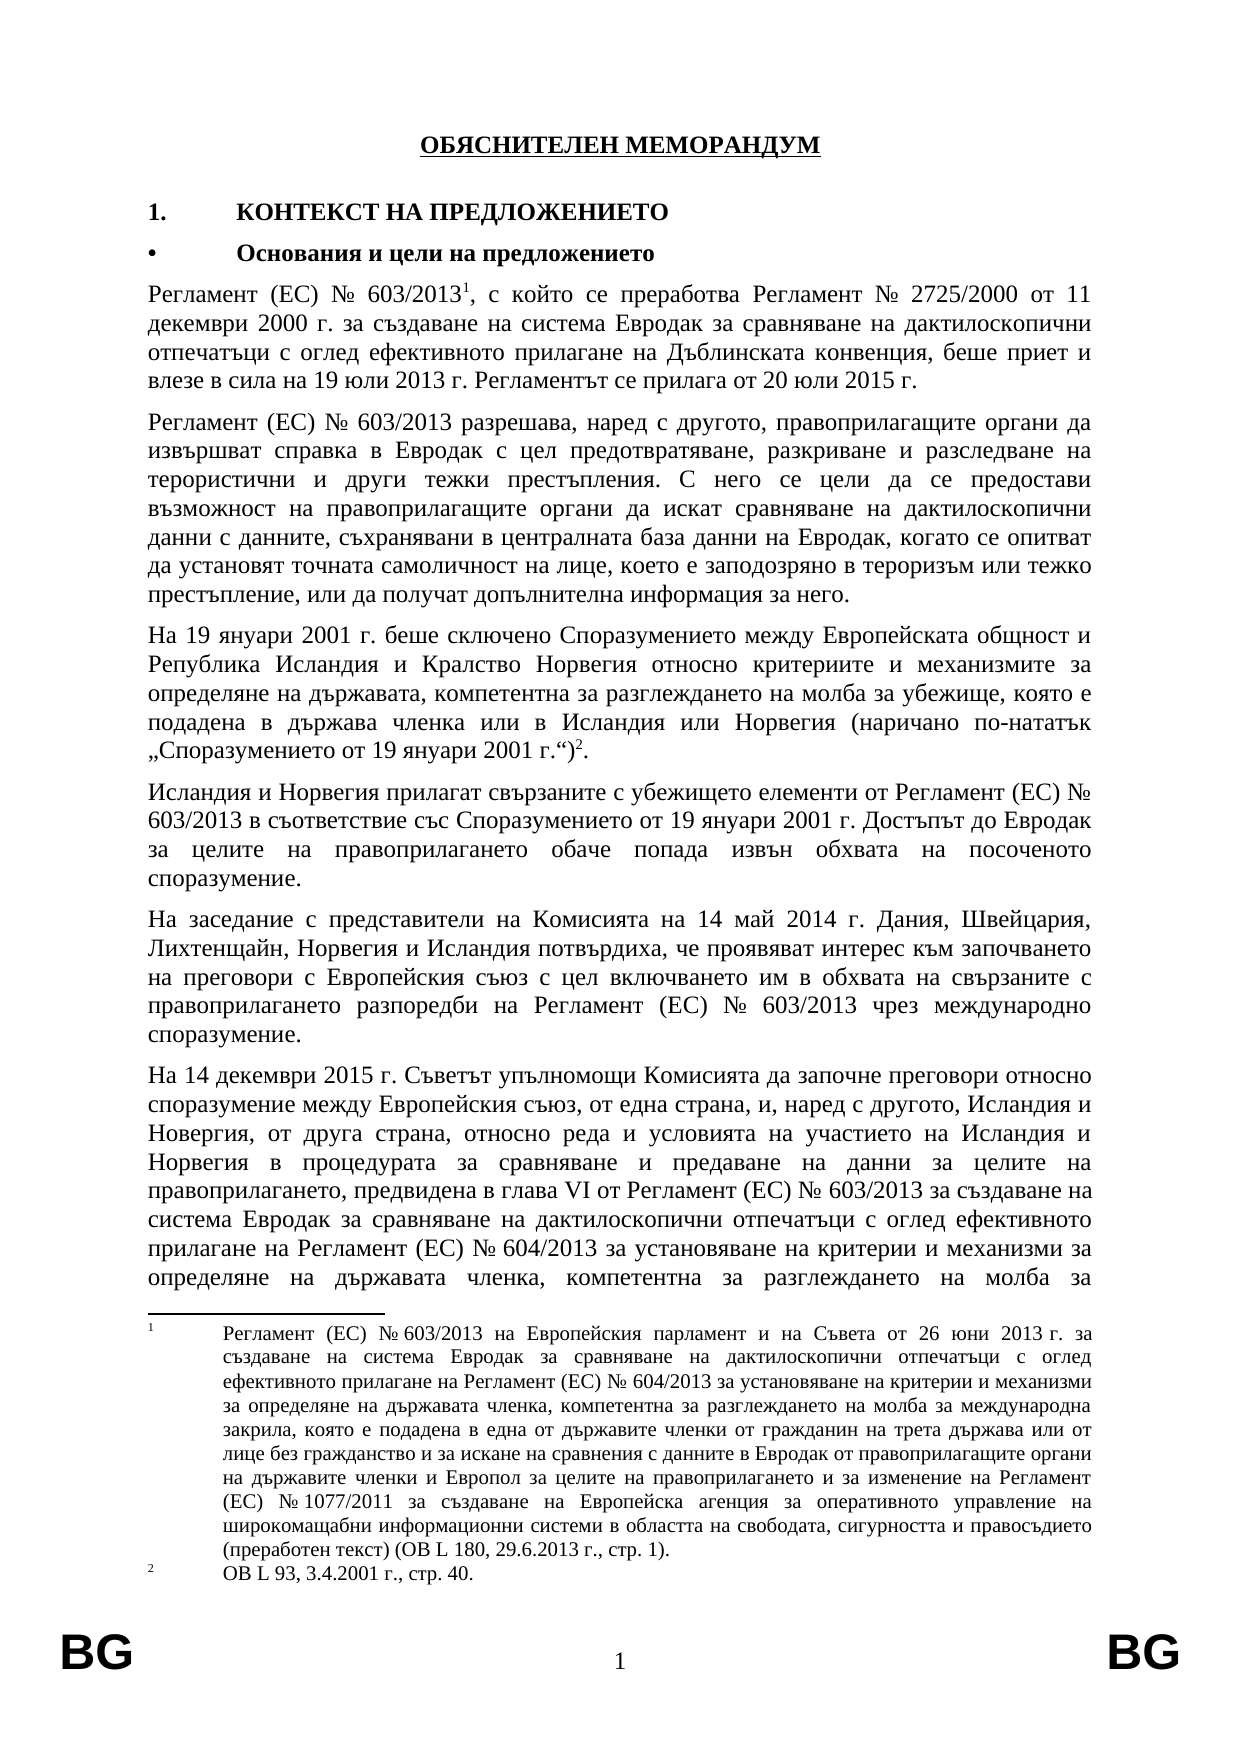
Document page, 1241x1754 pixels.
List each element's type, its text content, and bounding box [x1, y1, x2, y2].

text Регламент (ЕС) № 603/2013 разрешава, наред с другото, правоприлагащите органи да извършват справка в Евродак с цел предотвратяване, разкриване и разследване на терористични и други тежки престъпления. С него се цели да се предостави възможност на правоприлагащите органи да искат сравняване на дактилоскопични данни с данните, съхранявани в централната база данни на Евродак, когато се опитват да установят точната самоличност на лице, което е заподозряно в тероризъм или тежко престъпление, или да получат допълнителна информация за него. [148, 407, 1093, 608]
subtitle • Основания и цели на предложението [148, 238, 1093, 267]
text На 19 януари 2001 г. беше сключено Споразумението между Европейската общност и Република Исландия и Кралство Норвегия относно критериите и механизмите за определяне на държавата, компетентна за разглеждането на молба за убежище, която е подадена в държава членка или в Исландия или Норвегия (наричано по-нататък „Споразумението от 19 януари 2001 г.“). [148, 621, 1093, 764]
text ОБЯСНИТЕЛЕН МЕМОРАНДУМ [148, 131, 1093, 159]
subtitle 1. КОНТЕКСТ НА ПРЕДЛОЖЕНИЕТО [148, 197, 1093, 226]
text Исландия и Норвегия прилагат свързаните с убежището елементи от Регламент (ЕС) № 603/2013 в съответствие със Споразумението от 19 януари 2001 г. Достъпът до Евродак за целите на правоприлагането обаче попада извън обхвата на посоченото споразумение. [148, 777, 1093, 892]
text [148, 1061, 1093, 1291]
text На заседание с представители на Комисията на 14 май 2014 г. Дания, Швейцария, Лихтенщайн, Норвегия и Исландия потвърдиха, че проявяват интерес към започването на преговори с Европейския съюз с цел включването им в обхвата на свързаните с правоприлагането разпоредби на Регламент (ЕС) № 603/2013 чрез международно споразумение. [148, 904, 1093, 1048]
text Регламент (ЕС) № 603/2013, с който се преработва Регламент № 2725/2000 от 11 декември 2000 г. за създаване на система Евродак за сравняване на дактилоскопични отпечатъци с оглед ефективното прилагане на Дъблинската конвенция, беше приет и влезе в сила на 19 юли 2013 г. Регламентът се прилага от 20 юли 2015 г. [148, 279, 1093, 394]
